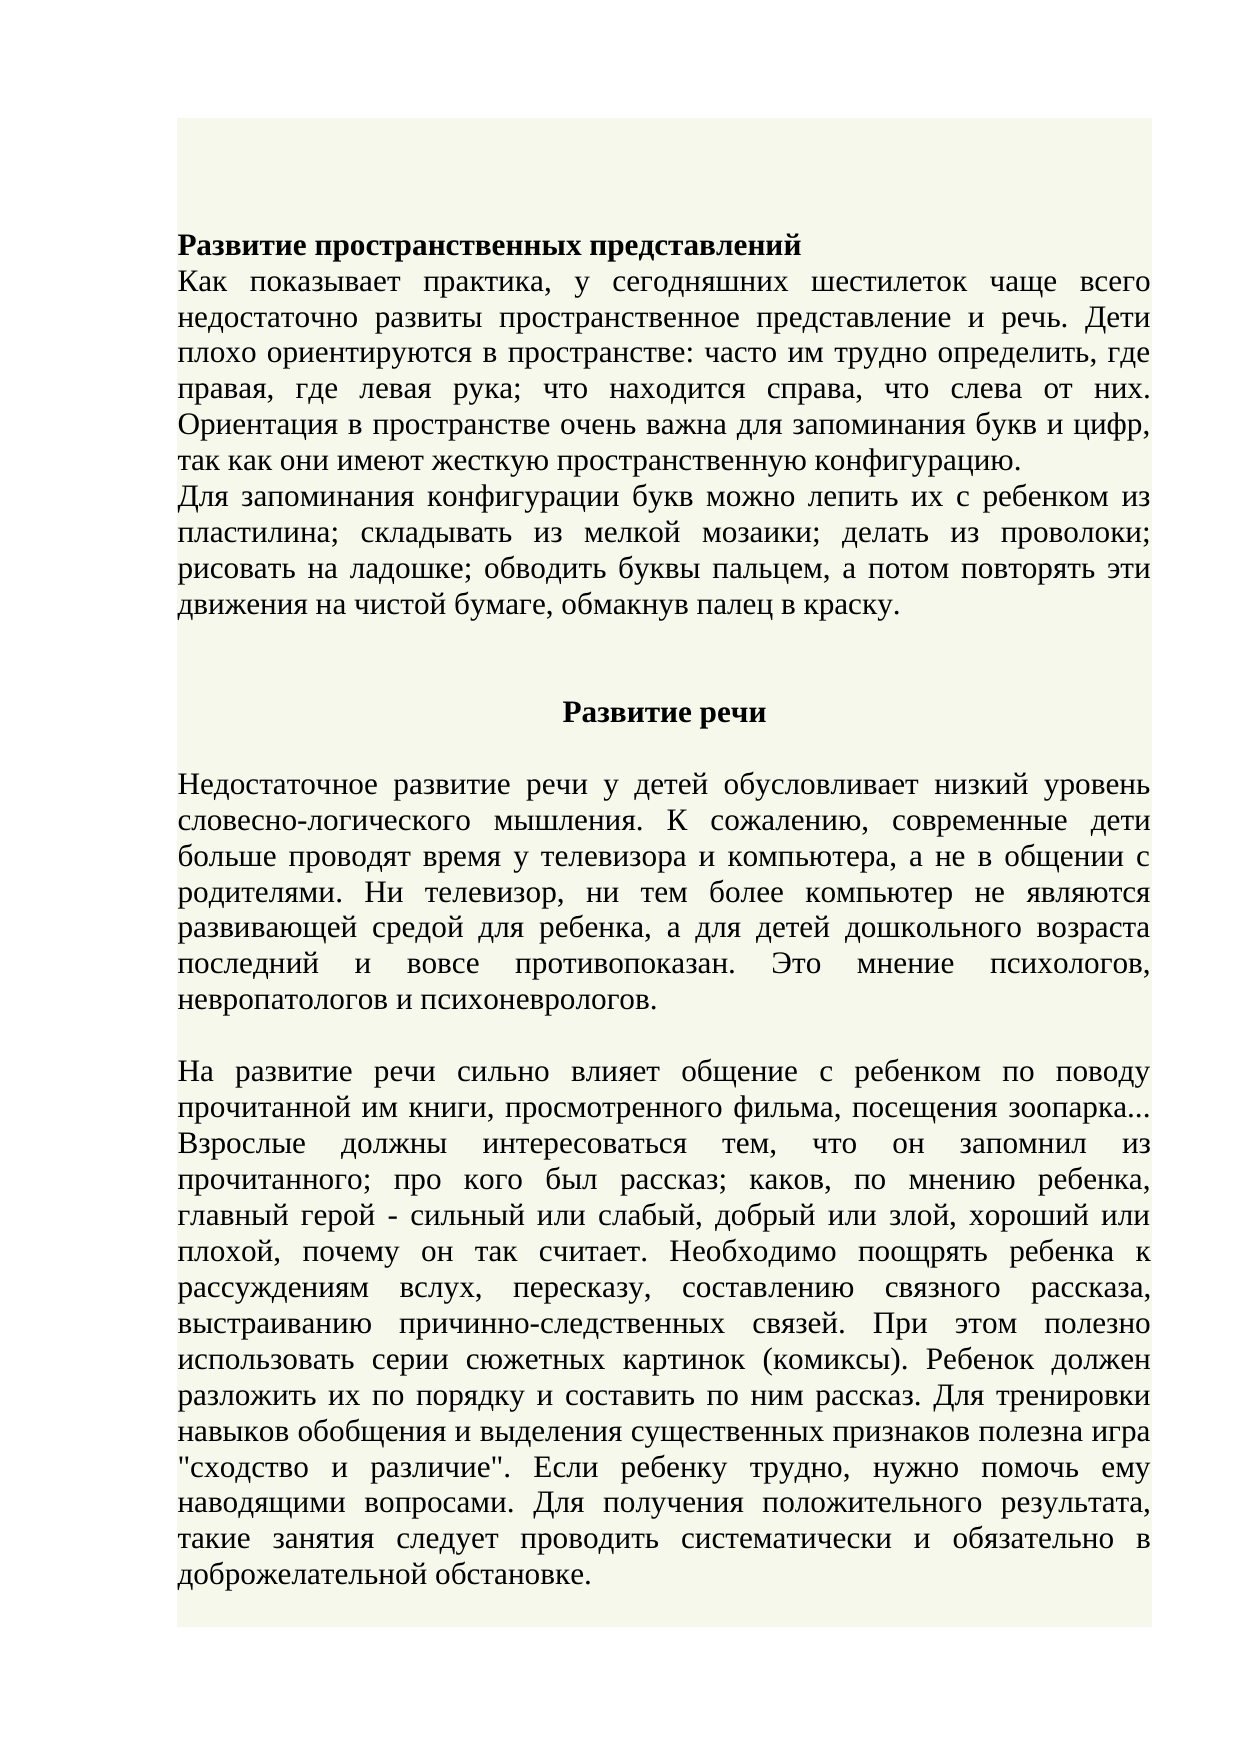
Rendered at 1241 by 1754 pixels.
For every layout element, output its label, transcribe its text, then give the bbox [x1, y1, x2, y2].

text На развитие речи сильно влияет общение с ребенком по поводу прочитанной им книги, просмотренного фильма, посещения зоопарка... Взрослые должны интересоваться тем, что он запомнил из прочитанного; про кого был рассказ; каков, по мнению ребенка, главный герой - сильный или слабый, добрый или злой, хороший или плохой, почему он так считает. Необходимо поощрять ребенка к рассуждениям вслух, пересказу, составлению связного рассказа, выстраиванию причинно-следственных связей. При этом полезно использовать серии сюжетных картинок (комиксы). Ребенок должен разложить их по порядку и составить по ним рассказ. Для тренировки навыков обобщения и выделения существенных признаков полезна игра "сходство и различие". Если ребенку трудно, нужно помочь ему наводящими вопросами. Для получения положительного результата, такие занятия следует проводить систематически и обязательно в доброжелательной обстановке. [177, 1052, 1152, 1592]
text Развитие пространственных представлений [177, 226, 1152, 262]
text Развитие речи [177, 693, 1152, 729]
text Для запоминания конфигурации букв можно лепить их с ребенком из пластилина; складывать из мелкой мозаики; делать из проволоки; рисовать на ладошке; обводить буквы пальцем, а потом повторять эти движения на чистой бумаге, обмакнув палец в краску. [177, 477, 1152, 621]
text Как показывает практика, у сегодняшних шестилеток чаще всего недостаточно развиты пространственное представление и речь. Дети плохо ориентируются в пространстве: часто им трудно определить, где правая, где левая рука; что находится справа, что слева от них. Ориентация в пространстве очень важна для запоминания букв и цифр, так как они имеют жесткую пространственную конфигурацию. [177, 262, 1152, 477]
text Недостаточное развитие речи у детей обусловливает низкий уровень словесно-логического мышления. К сожалению, современные дети больше проводят время у телевизора и компьютера, а не в общении с родителями. Ни телевизор, ни тем более компьютер не являются развивающей средой для ребенка, а для детей дошкольного возраста последний и вовсе противопоказан. Это мнение психологов, невропатологов и психоневрологов. [177, 765, 1152, 1017]
